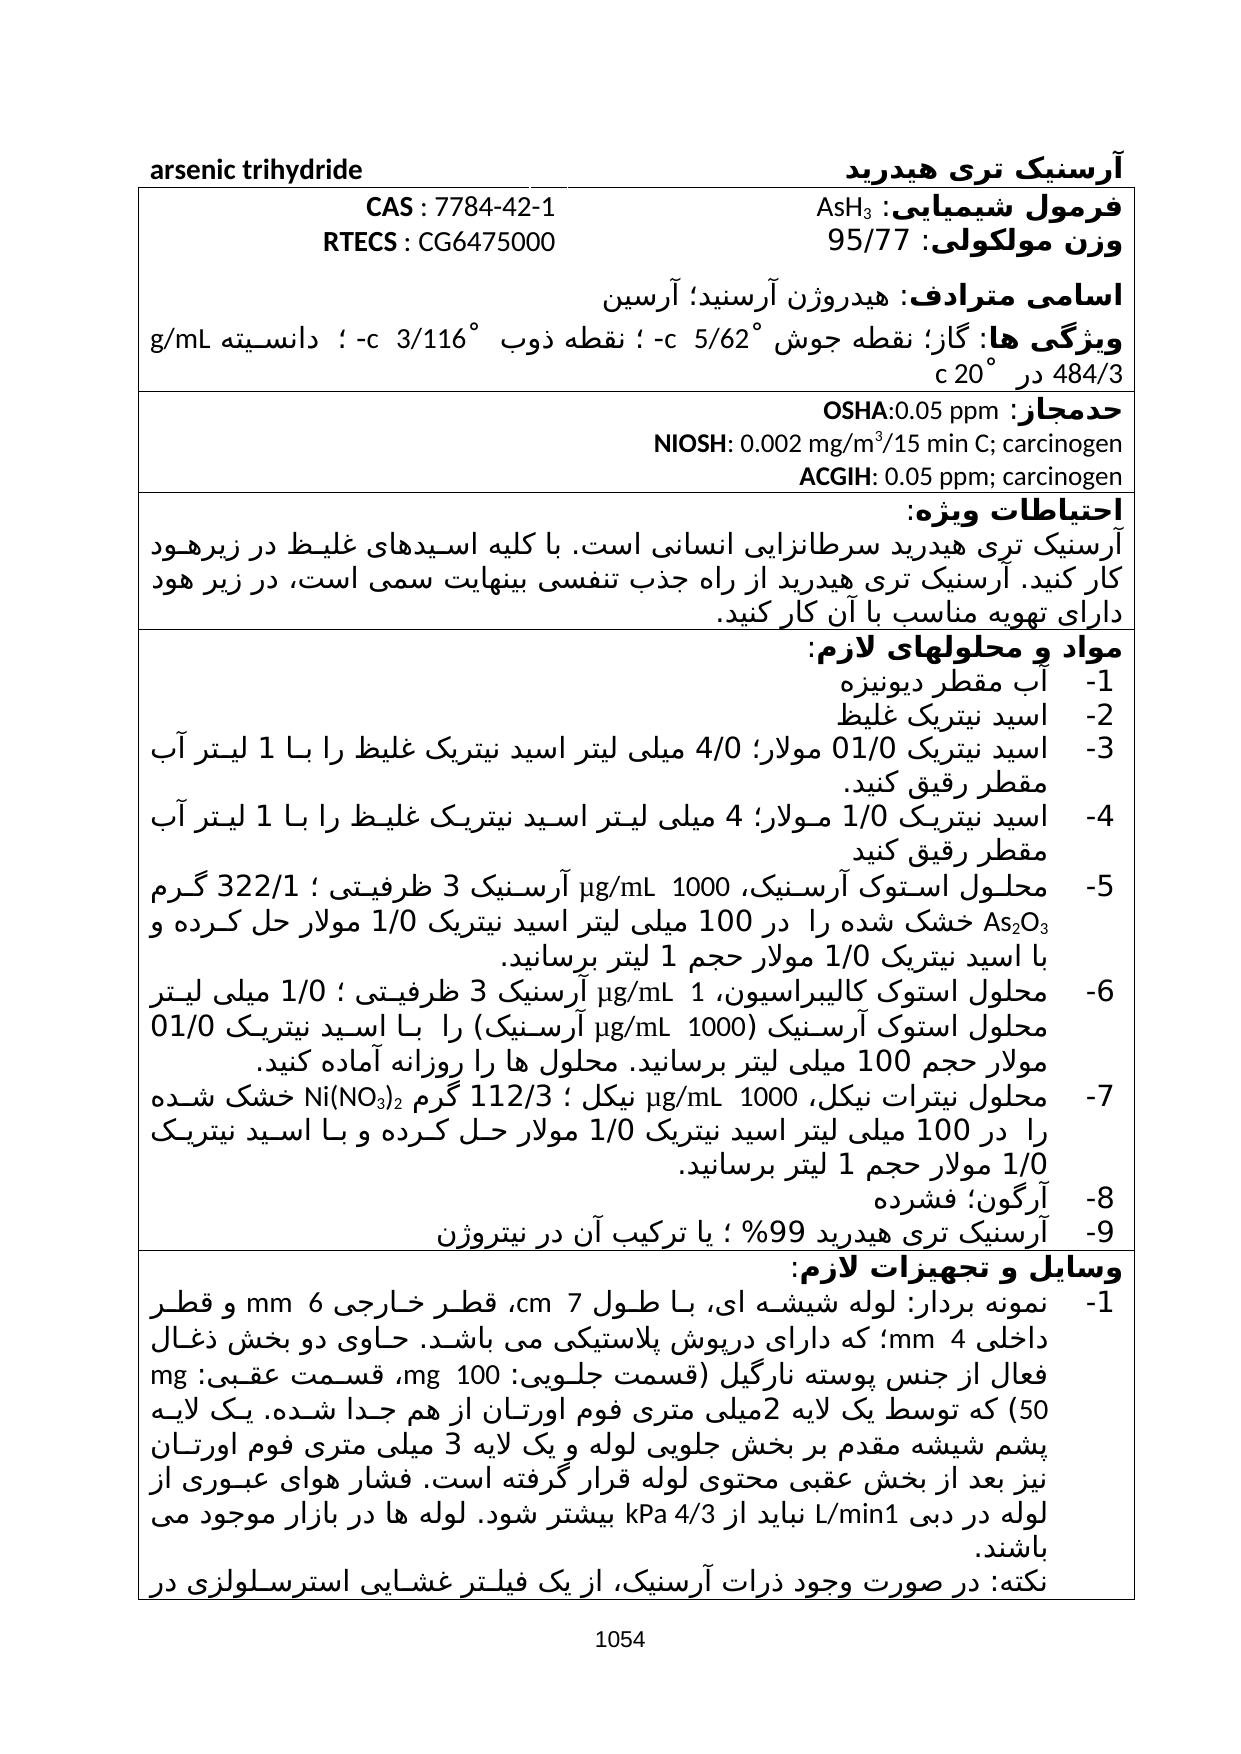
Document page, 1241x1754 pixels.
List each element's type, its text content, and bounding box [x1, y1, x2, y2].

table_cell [139, 1251, 1134, 1598]
table_cell فرمول شیمیایی: AsH3 وزن مولکولی: 95/77 [568, 188, 1134, 278]
table_cell ویژگی ها: گاز؛ نقطه جوش ˚c 5/62- ؛ نقطه ذوب ˚c 3/116- ؛ دانسیته g/mL 484/3 در ˚c 20 [139, 320, 1134, 391]
table_header آرسنیک تری هیدرید [531, 151, 1134, 187]
table_cell CAS : 7784-42-1 RTECS : CG6475000 [139, 188, 567, 278]
table_header arsenic trihydride [139, 151, 529, 187]
table_cell احتیاطات ویژه: آرسنیک تری هیدرید سرطانزایی انسانی است. با کلیه اسیدهای غلیظ در زیرهود کار کنید. آرسنیک تری هیدرید از راه جذب تنفسی بینهایت سمی است، در زیر هود دارای تهویه مناسب با آن کار کنید. [139, 493, 1134, 629]
table_cell مواد و محلولهای لازم: آب مقطر دیونیزه اسید نیتریک غلیظ اسید نیتریک 01/0 مولار؛ 4/0 میلی لیتر اسید نیتریک غلیظ را با 1 لیتر آب مقطر رقیق کنید. اسید نیتریک 1/0 مولار؛ 4 میلی لیتر اسید نیتریک غلیظ را با 1 لیتر آب مقطر رقیق کنید محلول استوک آرسنیک، µg/mL 1000 آرسنیک 3 ظرفیتی ؛ 322/1 گرم As2O3 خشک شده را در 100 میلی لیتر اسید نیتریک 1/0 مولار حل کرده و با اسید نیتریک 1/0 مولار حجم 1 لیتر برسانید. محلول استوک کالیبراسیون، µg/mL 1 آرسنیک 3 ظرفیتی ؛ 1/0 میلی لیتر محلول استوک آرسنیک (µg/mL 1000 آرسنیک) را با اسید نیتریک 01/0 مولار حجم 100 میلی لیتر برسانید. محلول ها را روزانه آماده کنید. محلول نیترات نیکل، µg/mL 1000 نیکل ؛ 112/3 گرم Ni(NO3)2 خشک شده را در 100 میلی لیتر اسید نیتریک 1/0 مولار حل کرده و با اسید نیتریک 1/0 مولار حجم 1 لیتر برسانید. آرگون؛ فشرده آرسنیک تری هیدرید 99% ؛ یا ترکیب آن در نیتروژن [139, 630, 1134, 1249]
table_cell اسامی مترادف: هیدروژن آرسنید؛ آرسین [139, 279, 1134, 319]
table_cell حدمجاز: OSHA:0.05 ppm NIOSH: 0.002 mg/m3/15 min C; carcinogen ACGIH: 0.05 ppm; carcinogen [139, 392, 1134, 492]
